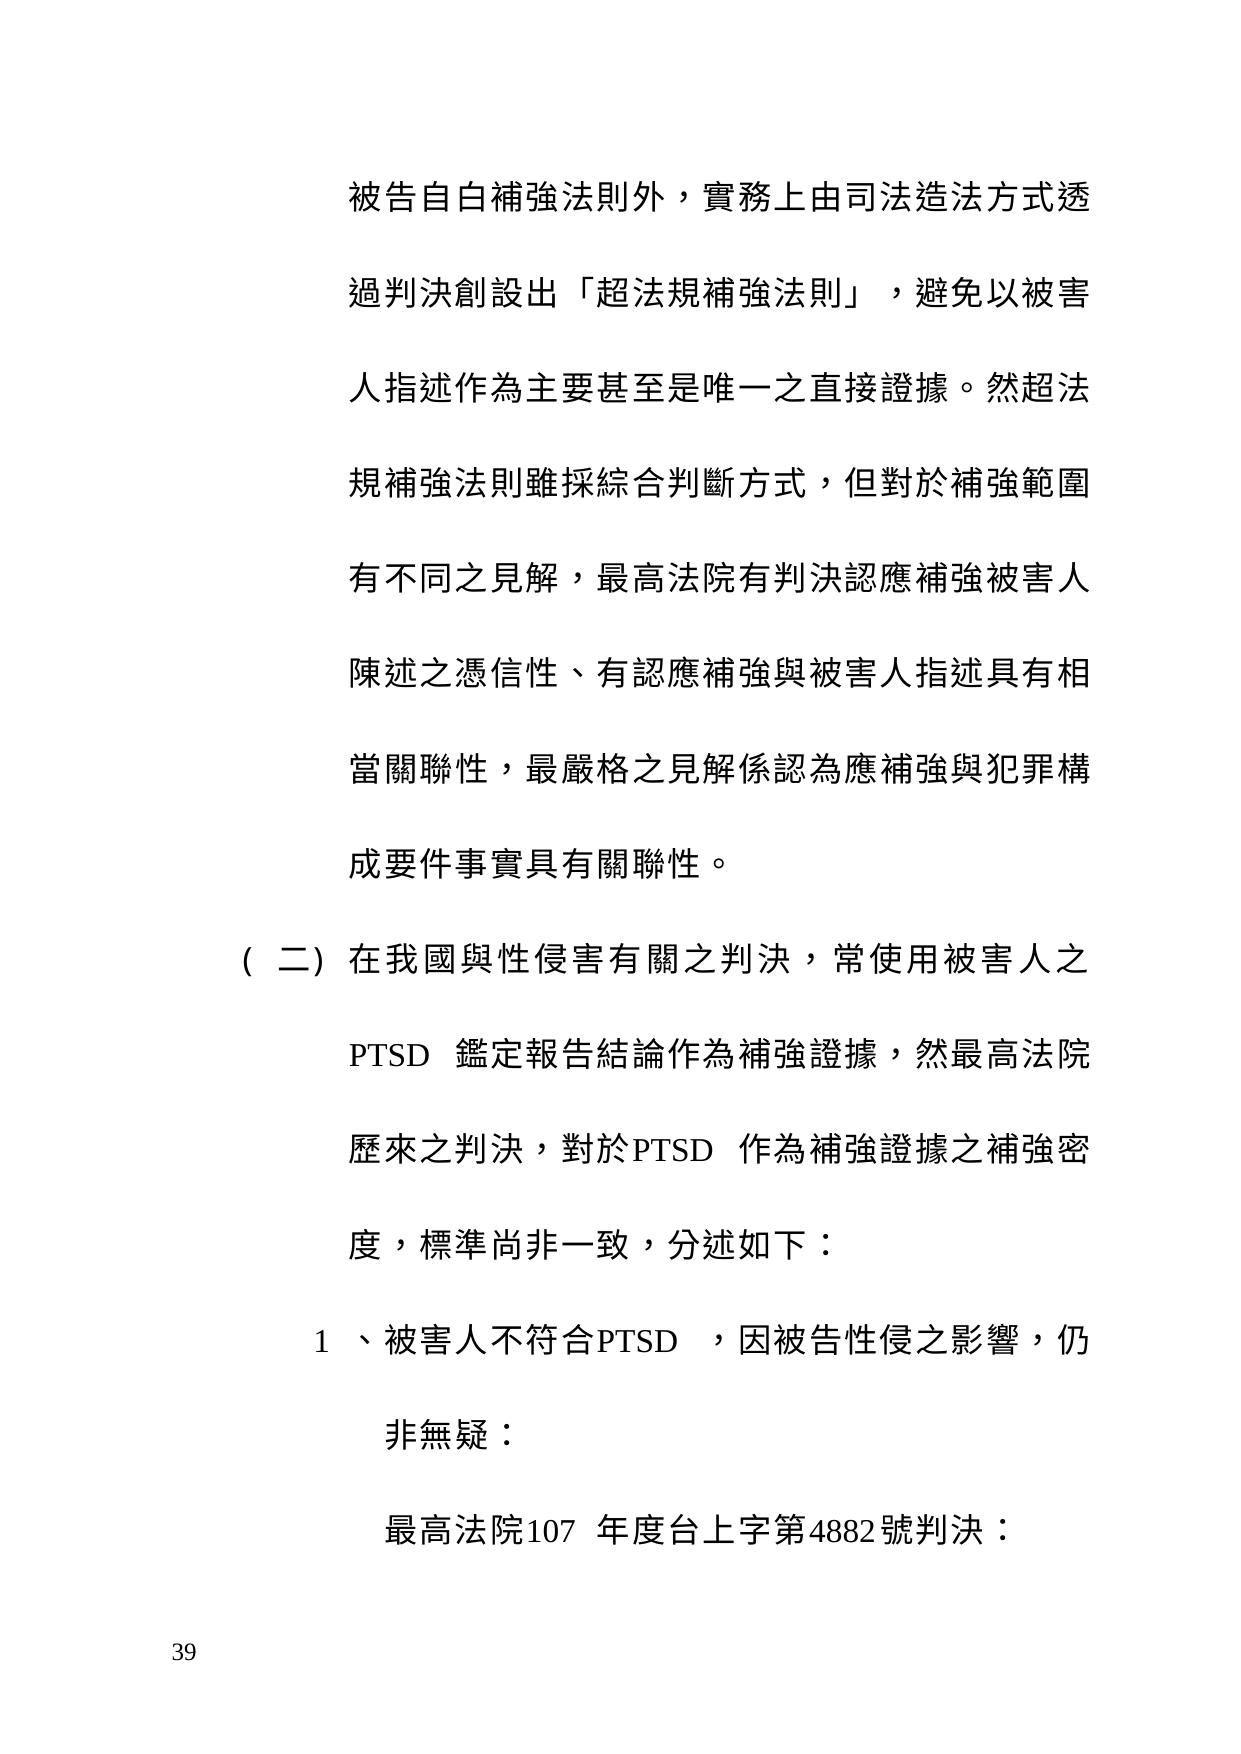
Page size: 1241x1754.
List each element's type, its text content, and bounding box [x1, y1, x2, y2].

subtitle 最高法院107年度台上字第4882號判決： [349, 1481, 1092, 1576]
subtitle 被害人不符合PTSD，因被告性侵之影響，仍非無疑： [289, 1290, 1092, 1481]
subtitle 在我國與性侵害有關之判決，常使用被害人之PTSD鑑定報告結論作為補強證據，然最高法院歷來之判決，對於PTSD作為補強證據之補強密度，標準尚非一致，分述如下： [242, 909, 1092, 1290]
